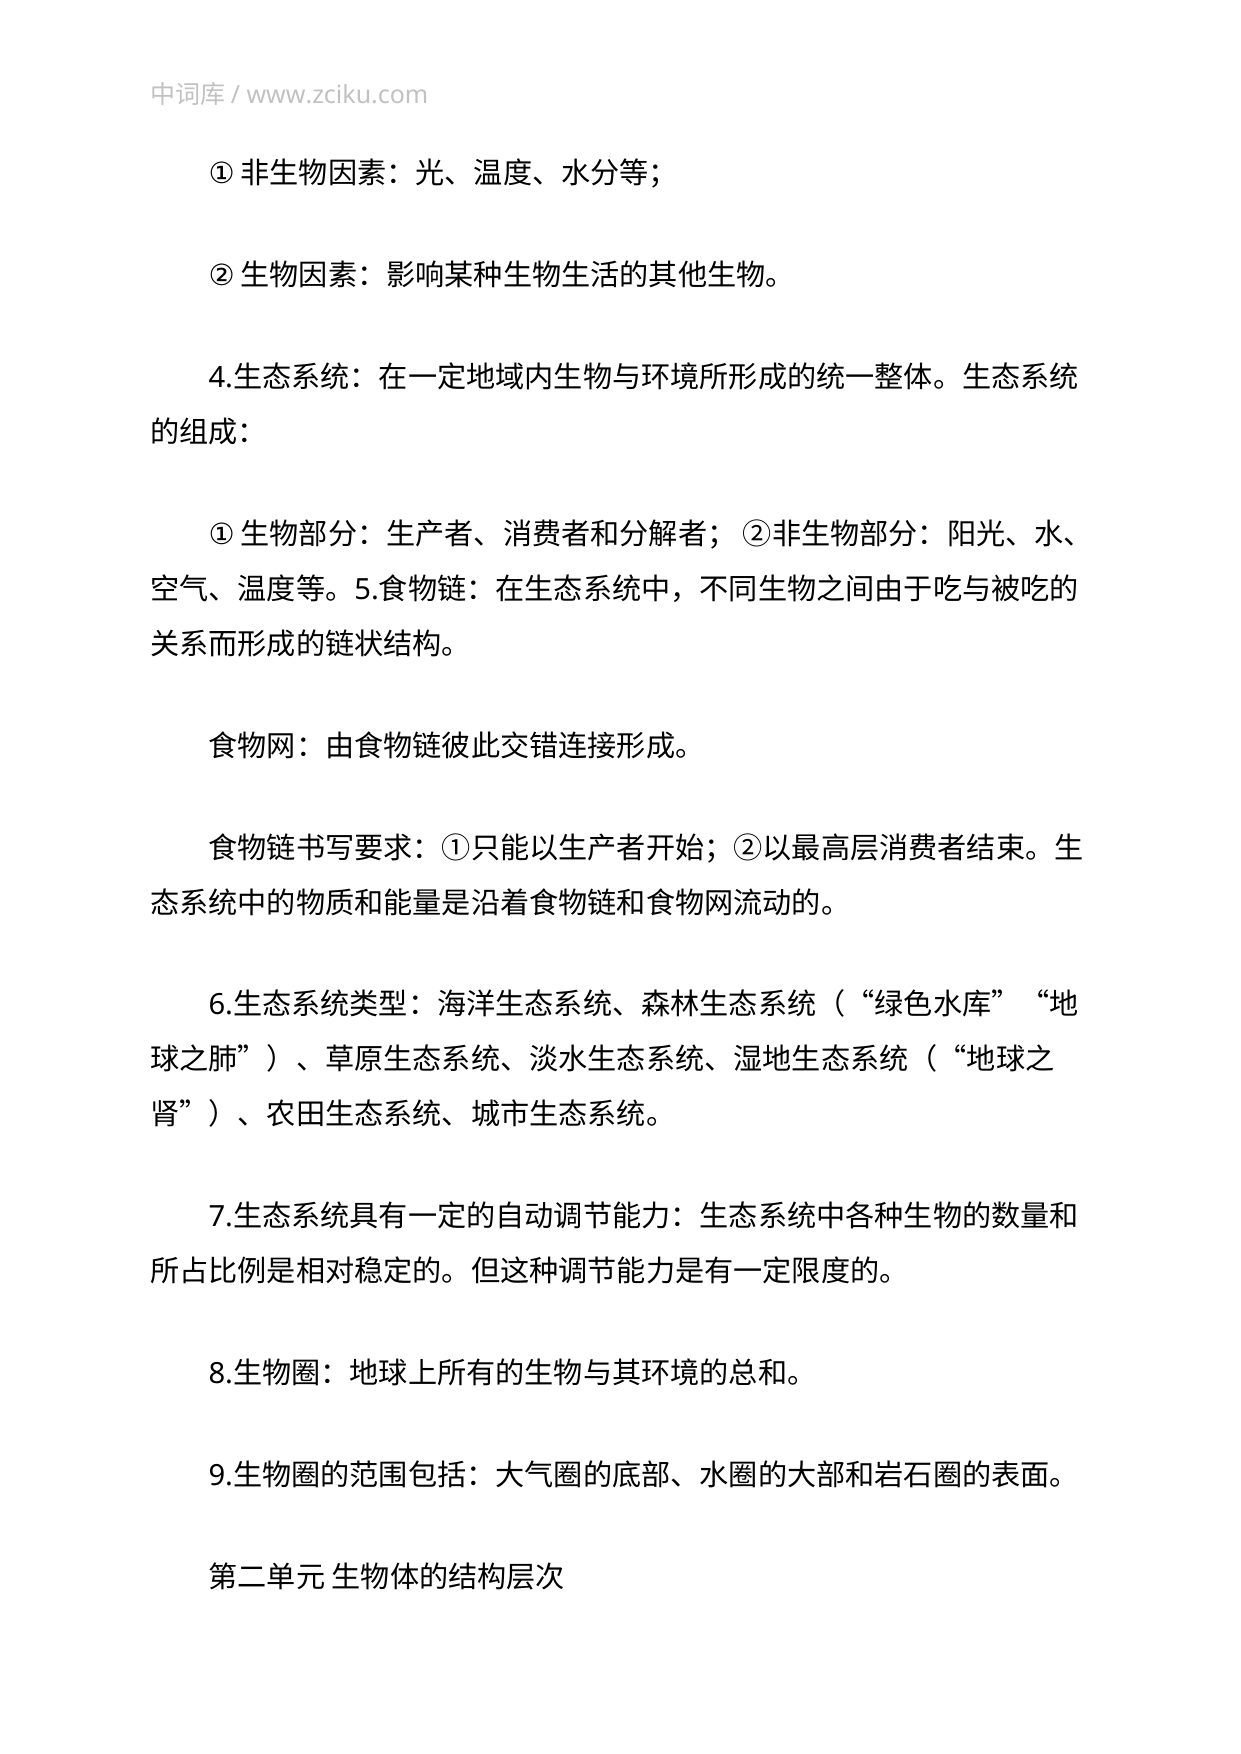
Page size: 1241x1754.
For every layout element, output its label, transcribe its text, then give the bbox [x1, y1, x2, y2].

text 第二单元 生物体的结构层次 [150, 1553, 1090, 1596]
text 9.生物圈的范围包括：大气圈的底部、水圈的大部和岩石圈的表面。 [150, 1451, 1090, 1494]
text 6.生态系统类型：海洋生态系统、森林生态系统（“绿色水库”“地球之肺”）、草原生态系统、淡水生态系统、湿地生态系统（“地球之肾”）、农田生态系统、城市生态系统。 [150, 981, 1090, 1133]
text ①生物部分：生产者、消费者和分解者； ②非生物部分：阳光、水、空气、温度等。5.食物链：在生态系统中，不同生物之间由于吃与被吃的关系而形成的链状结构。 [150, 511, 1090, 663]
text 食物链书写要求：①只能以生产者开始；②以最高层消费者结束。生态系统中的物质和能量是沿着食物链和食物网流动的。 [150, 824, 1090, 921]
text ②生物因素：影响某种生物生活的其他生物。 [150, 252, 1090, 294]
text ①非生物因素：光、温度、水分等； [150, 150, 1090, 192]
text 7.生态系统具有一定的自动调节能力：生态系统中各种生物的数量和所占比例是相对稳定的。但这种调节能力是有一定限度的。 [150, 1193, 1090, 1290]
text 4.生态系统：在一定地域内生物与环境所形成的统一整体。生态系统的组成： [150, 354, 1090, 451]
text 8.生物圈：地球上所有的生物与其环境的总和。 [150, 1349, 1090, 1392]
text 食物网：由食物链彼此交错连接形成。 [150, 722, 1090, 765]
